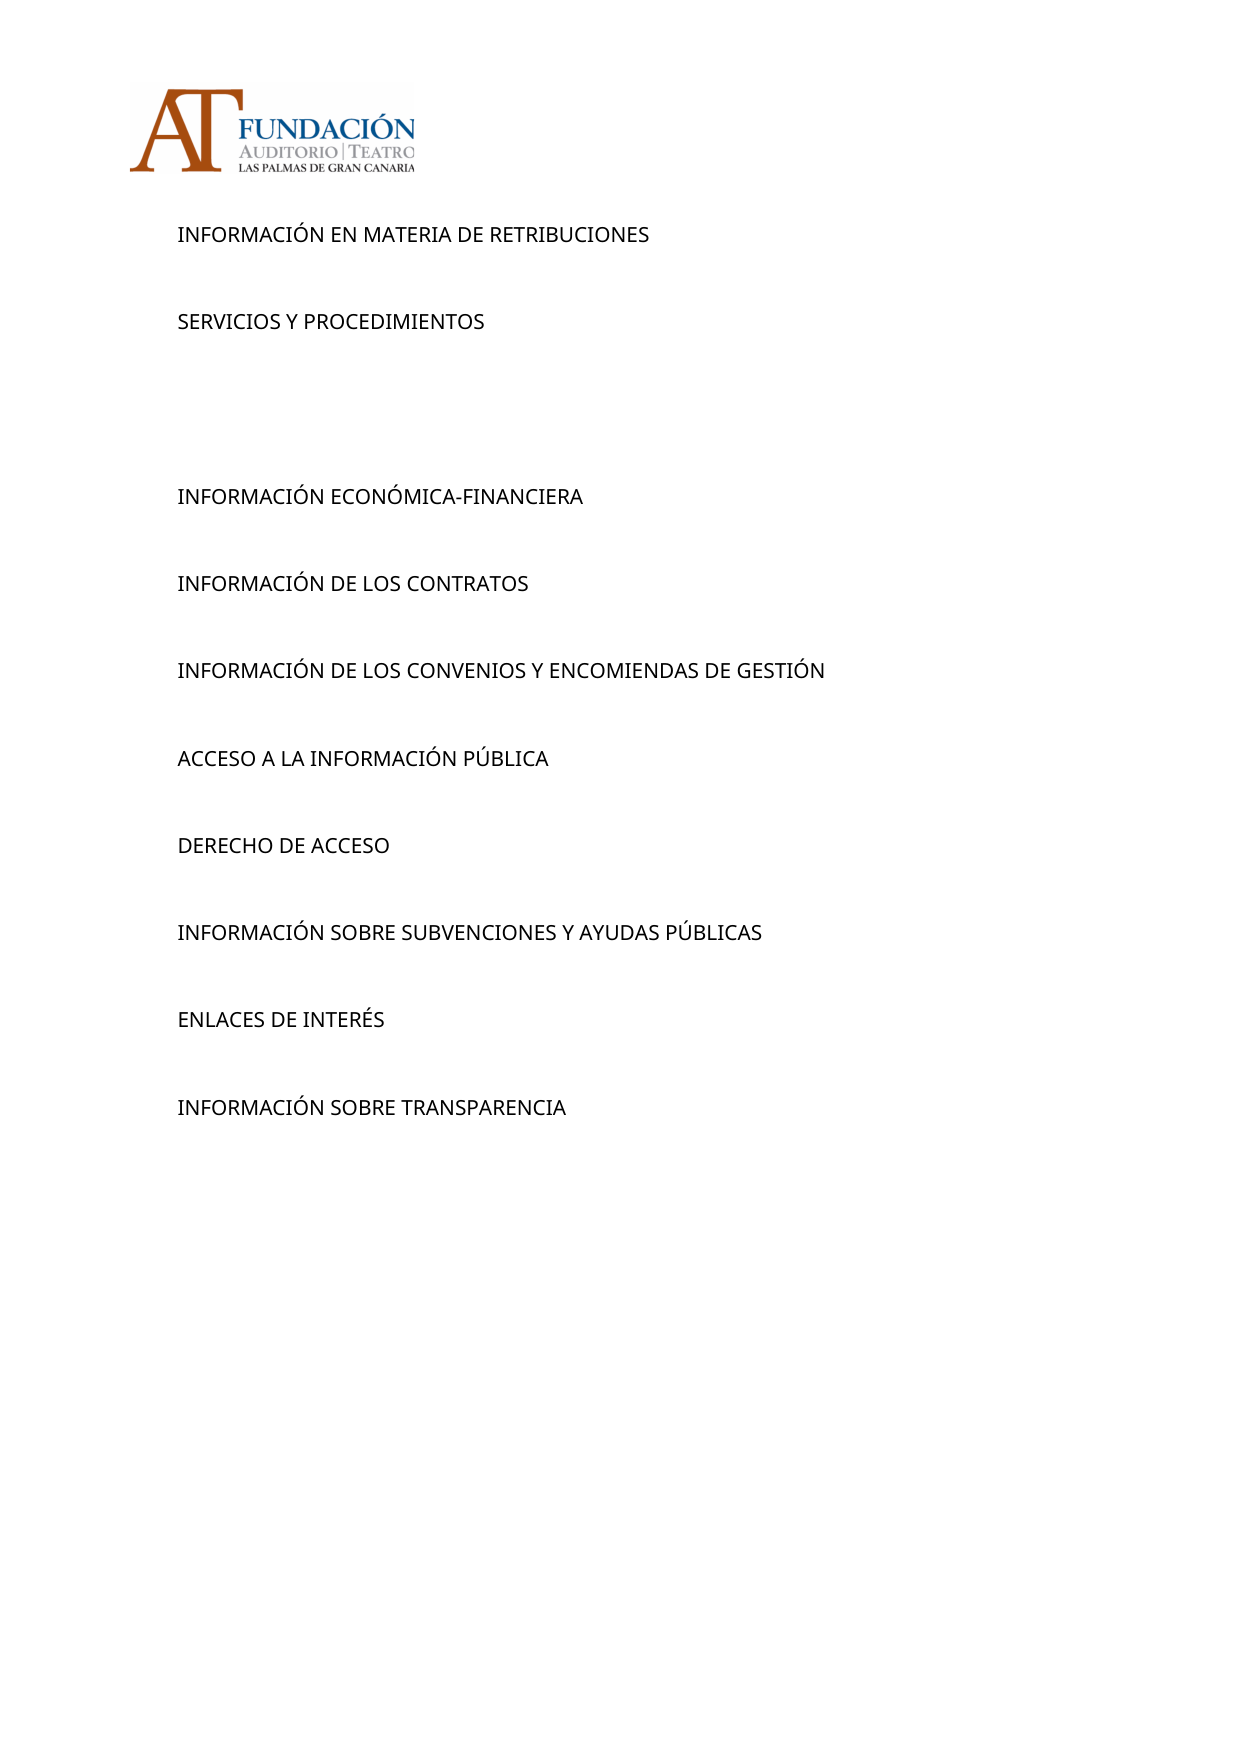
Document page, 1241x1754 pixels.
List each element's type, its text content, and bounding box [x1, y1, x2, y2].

text ENLACES DE INTERÉS [177, 1006, 1063, 1034]
text INFORMACIÓN DE LOS CONVENIOS Y ENCOMIENDAS DE GESTIÓN [177, 656, 1063, 685]
text SERVICIOS Y PROCEDIMIENTOS [177, 307, 1063, 336]
text INFORMACIÓN ECONÓMICA-FINANCIERA [177, 482, 1063, 510]
text INFORMACIÓN EN MATERIA DE RETRIBUCIONES [177, 220, 1063, 248]
text DERECHO DE ACCESO [177, 831, 1063, 859]
text INFORMACIÓN SOBRE TRANSPARENCIA [177, 1093, 1063, 1121]
picture [129, 82, 414, 174]
text ACCESO A LA INFORMACIÓN PÚBLICA [177, 744, 1063, 772]
text INFORMACIÓN SOBRE SUBVENCIONES Y AYUDAS PÚBLICAS [177, 918, 1063, 947]
text INFORMACIÓN DE LOS CONTRATOS [177, 569, 1063, 598]
